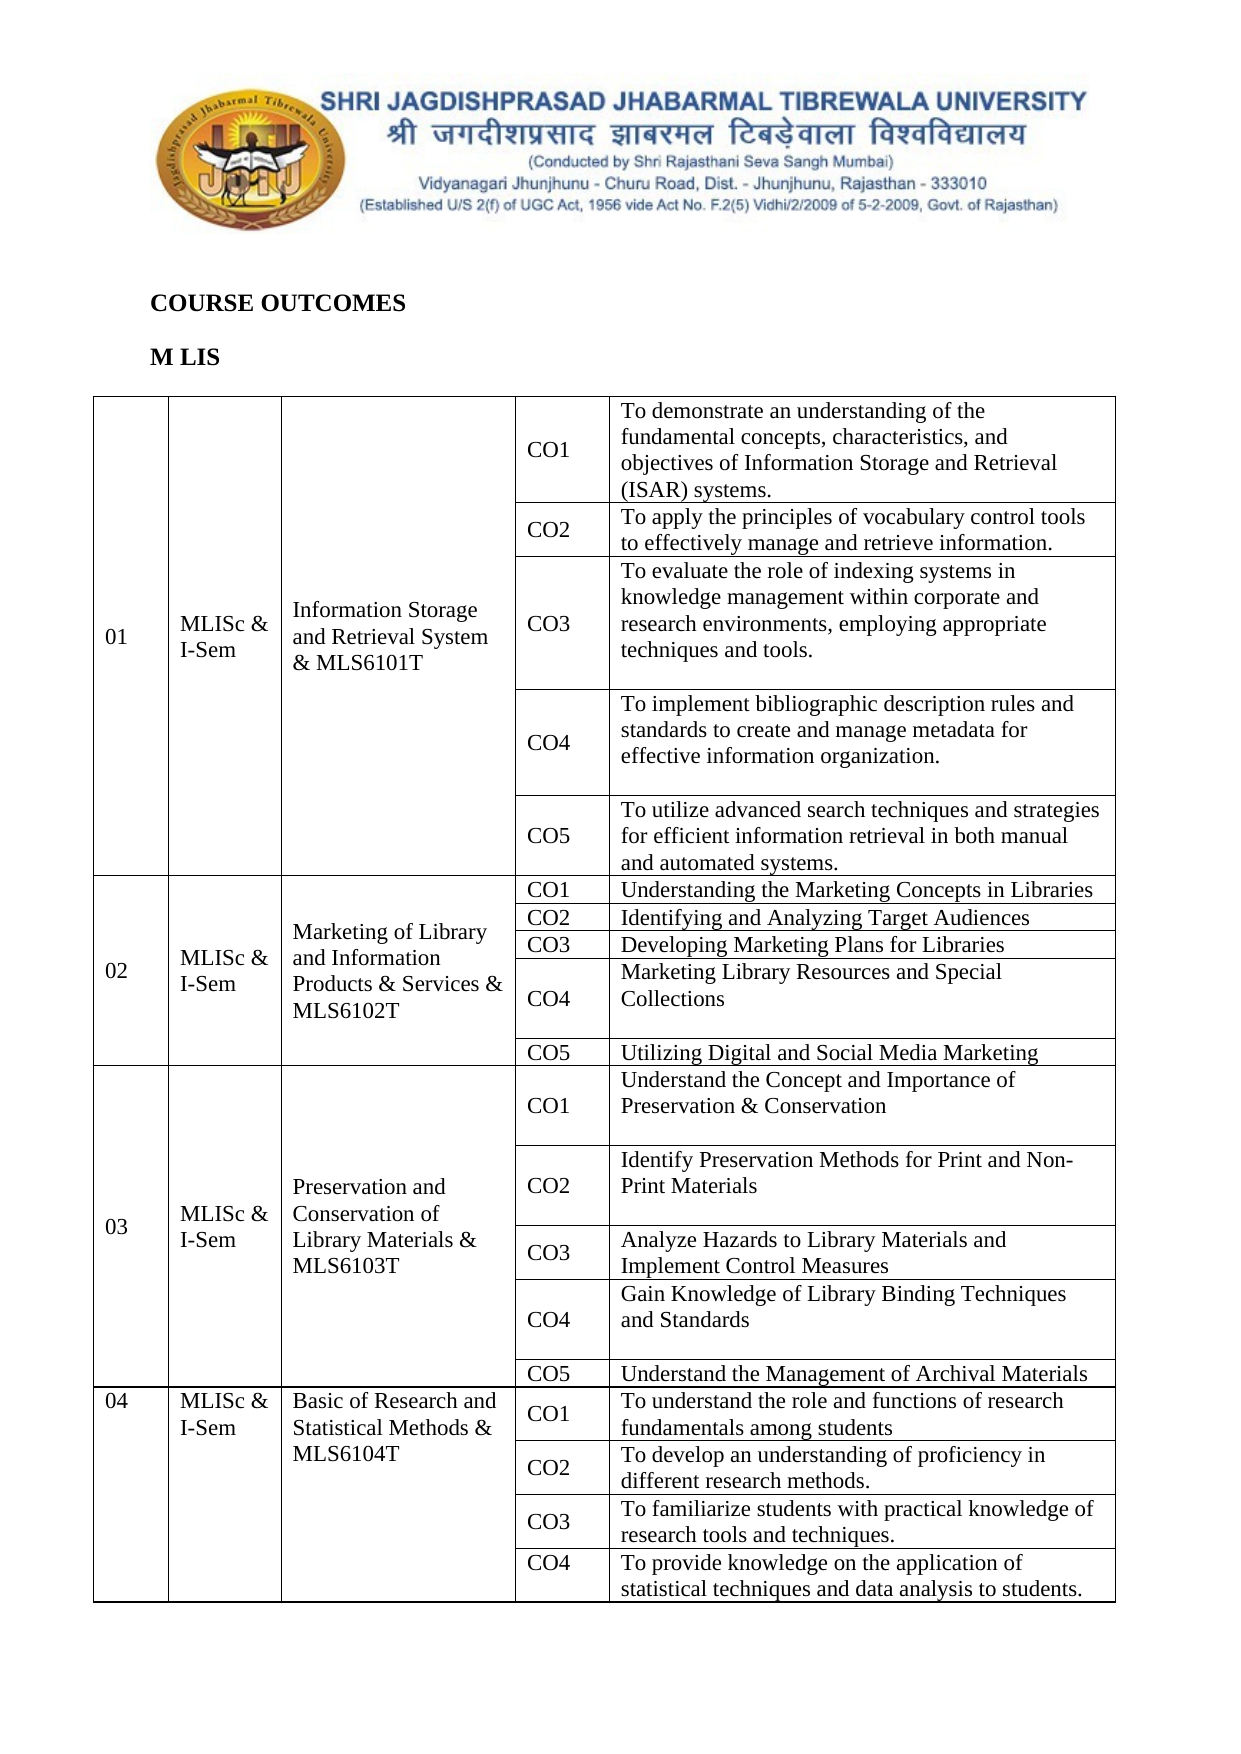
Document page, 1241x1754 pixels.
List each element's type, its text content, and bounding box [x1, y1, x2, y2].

table_cell MLISc & I-Sem [169, 876, 281, 1065]
text M LIS [150, 342, 1090, 371]
table_cell Identifying and Analyzing Target Audiences [610, 904, 1115, 930]
table_cell Identify Preservation Methods for Print and Non-Print Materials [610, 1146, 1115, 1225]
table_cell To understand the role and functions of research fundamentals among students [610, 1388, 1115, 1440]
table_header 01 [94, 397, 168, 875]
table_cell 03 [94, 1066, 168, 1386]
table_cell Understand the Management of Archival Materials [610, 1360, 1115, 1386]
table_cell To evaluate the role of indexing systems in knowledge management within corporate and research environments, employing appropriate techniques and tools. [610, 557, 1115, 689]
table_cell To utilize advanced search techniques and strategies for efficient information retrieval in both manual and automated systems. [610, 796, 1115, 875]
table_cell Basic of Research and Statistical Methods & MLS6104T [282, 1388, 515, 1601]
table_header CO1 [516, 397, 609, 502]
table_cell CO5 [516, 796, 609, 875]
table_cell 04 [94, 1388, 168, 1601]
table_cell CO3 [516, 1226, 609, 1279]
table_cell CO4 [516, 690, 609, 795]
table_cell Utilizing Digital and Social Media Marketing [610, 1039, 1115, 1065]
table_cell To develop an understanding of proficiency in different research methods. [610, 1441, 1115, 1494]
table_cell CO5 [516, 1039, 609, 1065]
table_cell To provide knowledge on the application of statistical techniques and data analysis to students. [610, 1549, 1115, 1601]
table_cell CO1 [516, 1388, 609, 1440]
table_cell To implement bibliographic description rules and standards to create and manage metadata for effective information organization. [610, 690, 1115, 795]
table_cell MLISc & I-Sem [169, 1388, 281, 1601]
text COURSE OUTCOMES [150, 288, 1090, 317]
table_cell Analyze Hazards to Library Materials and Implement Control Measures [610, 1226, 1115, 1279]
table_cell Understand the Concept and Importance of Preservation & Conservation [610, 1066, 1115, 1145]
table_cell CO1 [516, 876, 609, 903]
table_cell 02 [94, 876, 168, 1065]
table_cell CO2 [516, 1441, 609, 1494]
table_cell CO3 [516, 1495, 609, 1548]
table_cell CO5 [516, 1360, 609, 1386]
table_cell Gain Knowledge of Library Binding Techniques and Standards [610, 1280, 1115, 1359]
table_header Information Storage and Retrieval System & MLS6101T [282, 397, 515, 875]
table_cell CO4 [516, 959, 609, 1037]
table_cell CO3 [516, 557, 609, 689]
picture [150, 73, 1091, 234]
table_cell CO2 [516, 1146, 609, 1225]
table_cell Marketing Library Resources and Special Collections [610, 959, 1115, 1037]
table_cell CO4 [516, 1280, 609, 1359]
table_cell CO4 [516, 1549, 609, 1601]
table_cell Marketing of Library and Information Products & Services & MLS6102T [282, 876, 515, 1065]
table_cell Understanding the Marketing Concepts in Libraries [610, 876, 1115, 903]
table_cell CO3 [516, 931, 609, 957]
table_cell To familiarize students with practical knowledge of research tools and techniques. [610, 1495, 1115, 1548]
table_header To demonstrate an understanding of the fundamental concepts, characteristics, and objectives of Information Storage and Retrieval (ISAR) systems. [610, 397, 1115, 502]
table_cell CO2 [516, 904, 609, 930]
table_cell To apply the principles of vocabulary control tools to effectively manage and retrieve information. [610, 503, 1115, 556]
table_header MLISc & I-Sem [169, 397, 281, 875]
table_cell CO1 [516, 1066, 609, 1145]
table_cell MLISc & I-Sem [169, 1066, 281, 1386]
table_cell Preservation and Conservation of Library Materials & MLS6103T [282, 1066, 515, 1386]
table_cell CO2 [516, 503, 609, 556]
table_cell Developing Marketing Plans for Libraries [610, 931, 1115, 957]
